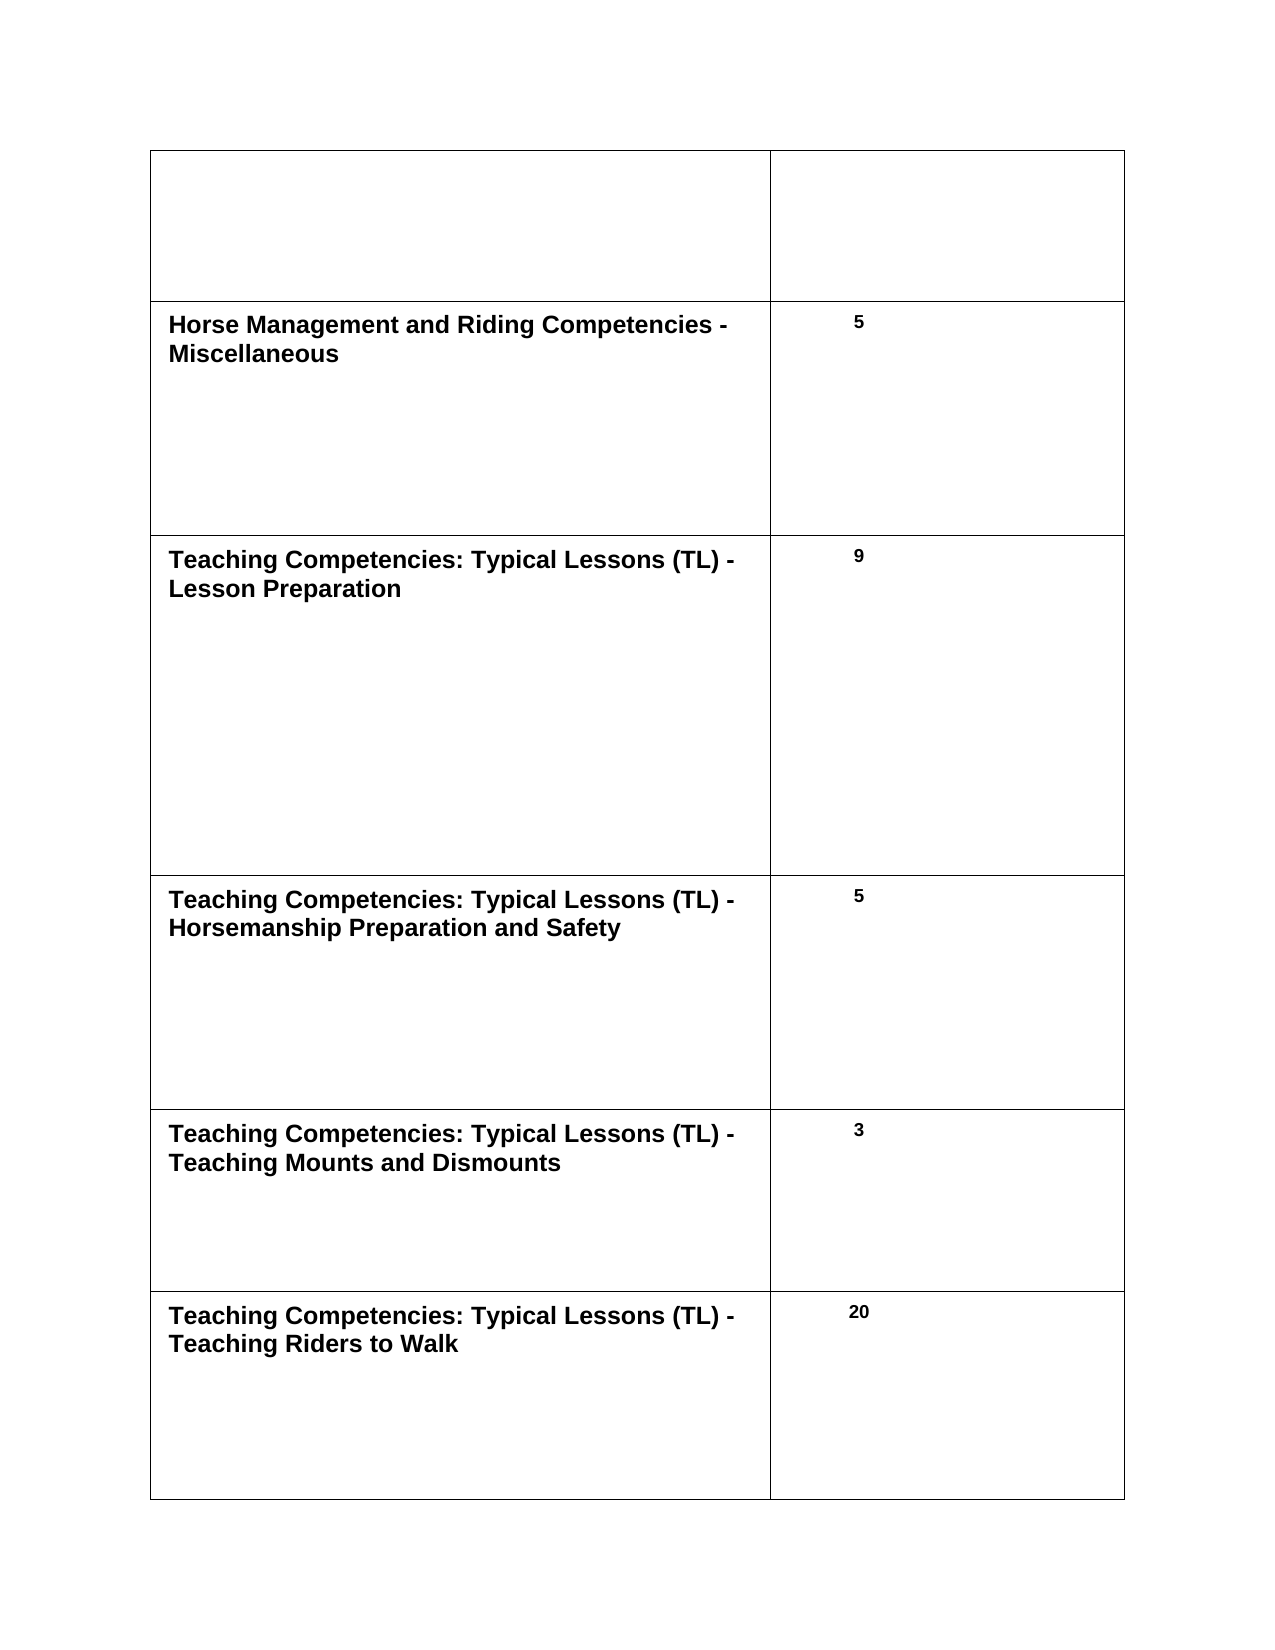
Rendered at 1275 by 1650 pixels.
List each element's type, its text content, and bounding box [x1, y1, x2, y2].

table_cell [948, 536, 1124, 875]
table_cell [948, 302, 1124, 535]
table_cell 9 [771, 536, 947, 875]
table_cell Teaching Competencies: Typical Lessons (TL) - Teaching Mounts and Dismounts (TL) Teaching Mounts and Dismounts Instruct equipment checks prior to and after mounting (TL) Teaching Mounts and Dismounts Instruct stirrup adjustment prior to and after mounting (TL) Teaching Mounts and Dismounts Mount from ground or block and dismount to ground. [151, 1110, 770, 1291]
table_cell 5 [771, 876, 947, 1109]
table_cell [151, 151, 770, 301]
table_cell [948, 876, 1124, 1109]
table_cell 20 [771, 1292, 947, 1499]
table_cell Teaching Competencies: Typical Lessons (TL) - Lesson Preparation (TL) Lesson Preparation Assess the participant's skills, goals, and objectives (TL) Lesson Preparation Develop a lesson plan to address individual riding goals and objectives (TL) Lesson Preparation Prepare a group lesson plan that teaches all students as a group, but still addresses individual needs (TL) Lesson Preparation Select activities and skills suitable for the objective of the lesson (TL) Lesson Preparation Utilize individual planning tools such as Individual Education Plan (IEP), ISP, etc. if applicable (TL) Lesson Preparation Organize the lesson sequence to progress skills in a logical sequence (TL) Lesson Preparation Implement center standards and their interpretation regarding lesson area (TL) Lesson Preparation Select horse for individual riders according to rider's behavior, riding skill and riding goals (TL) Lesson Preparation Select horse for individual riders according to equine's movement quality, temperament, height, size [151, 536, 770, 875]
table_cell Horse Management and Riding Competencies - Miscellaneous Riding/ Misc.Warm up the horse prior to a work session Riding/ Misc. Execute ring figures Riding/ Misc. Design and set up of obstacle course. Riding/ Misc. Properly space ground poles. Riding/ Misc. Ride rein back [151, 302, 770, 535]
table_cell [151, 1292, 770, 1499]
table_cell 3 [771, 1110, 947, 1291]
table_cell 19 [771, 151, 947, 301]
table_cell 5 [771, 302, 947, 535]
table_cell Teaching Competencies: Typical Lessons (TL) - Horsemanship Preparation and Safety (TL) Horsemanship Preparation and Safety Orientate student to facility (i.e. stable rules and safety rules) (TL) Horsemanship Preparation and Safety Instruct grooming and tacking (TL) Horsemanship Preparation and Safety Instruct tying of safety knot (TL) Horsemanship Preparation and Safety Instruct haltering and leading (TL) Horsemanship Preparation and Safety Instruct proper riding attire [151, 876, 770, 1109]
table_cell [948, 1292, 1124, 1499]
table_cell [948, 1110, 1124, 1291]
table_cell [948, 151, 1124, 301]
